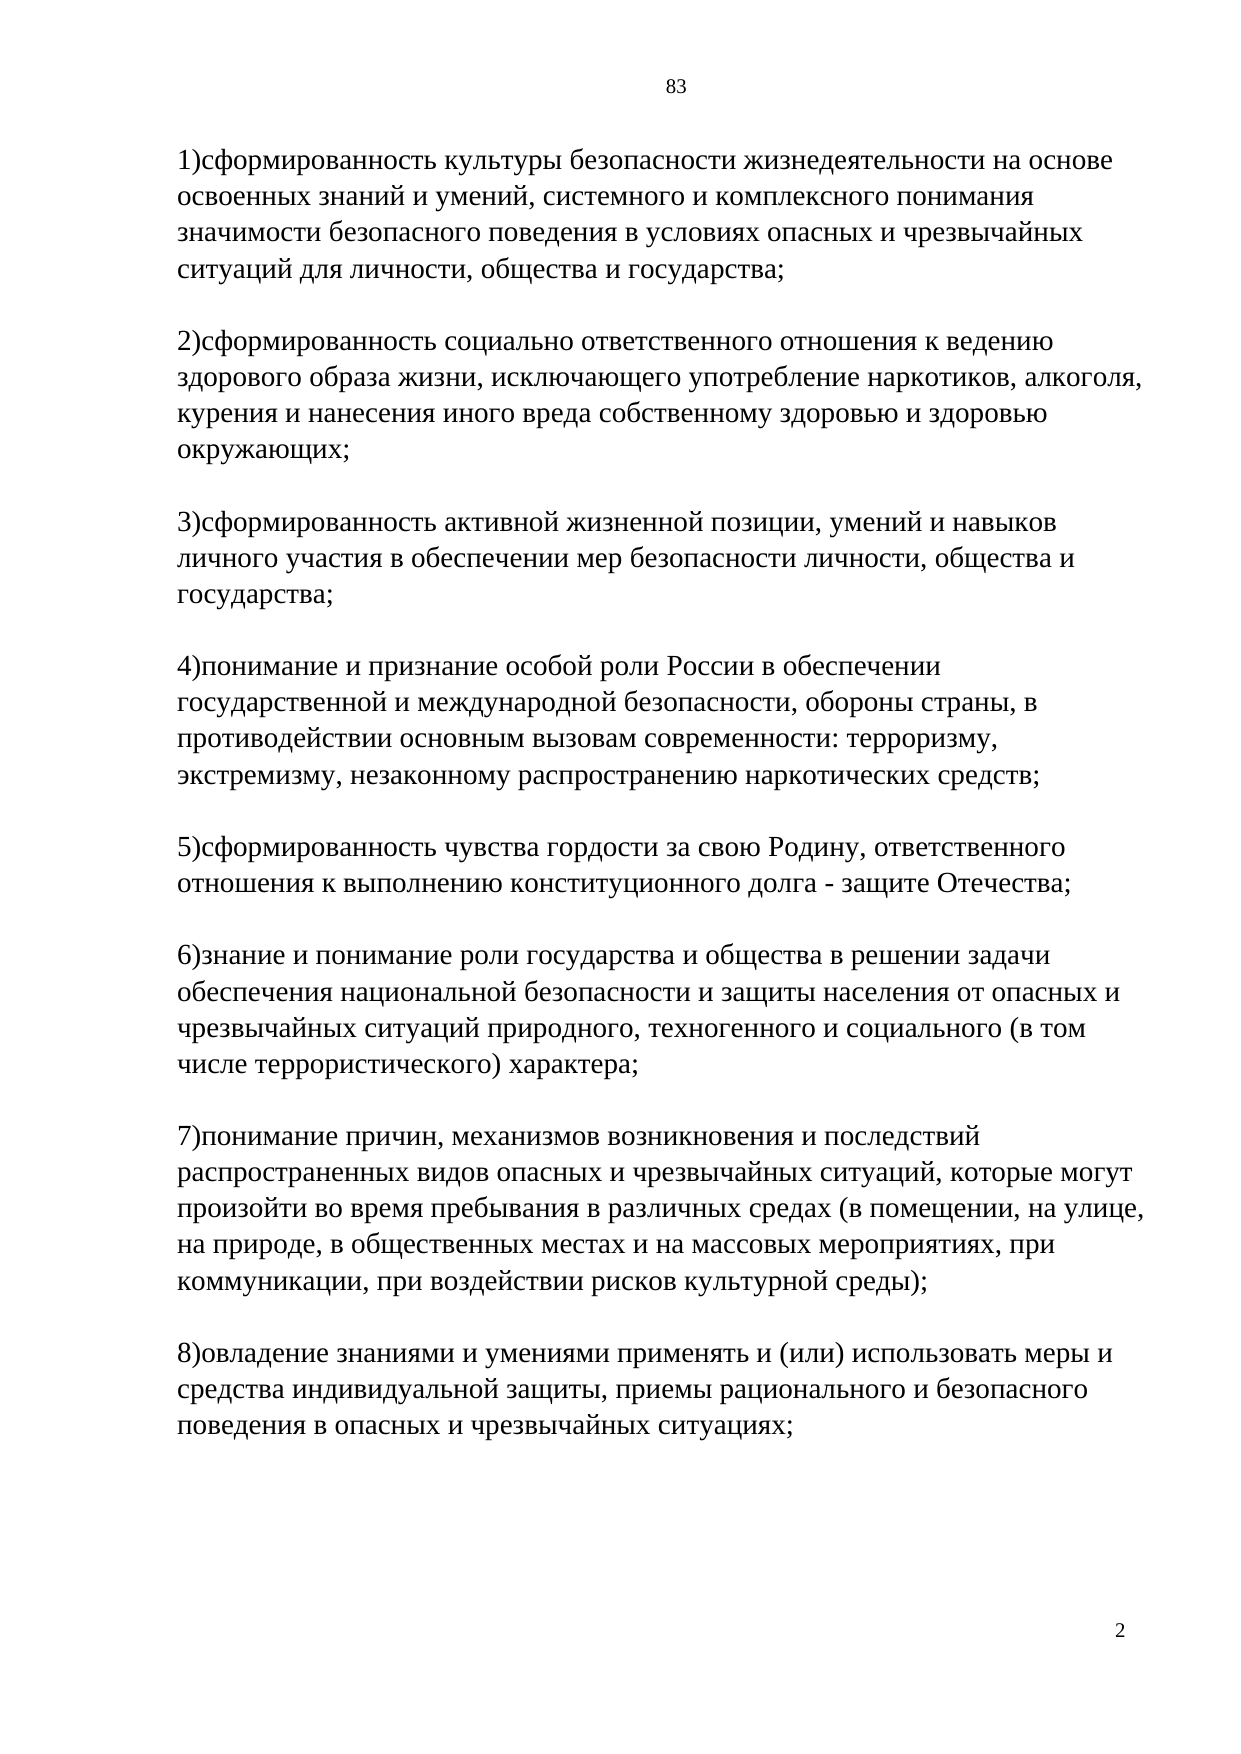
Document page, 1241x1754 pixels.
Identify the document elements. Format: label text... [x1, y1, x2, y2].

subtitle 2)сформированность социально ответственного отношения к ведению здорового образа жизни, исключающего употребление наркотиков, алкоголя, курения и нанесения иного вреда собственному здоровью и здоровью окружающих; [177, 323, 1153, 465]
subtitle 3)сформированность активной жизненной позиции, умений и навыков личного участия в обеспечении мер безопасности личности, общества и государства; [177, 504, 1153, 609]
subtitle 4)понимание и признание особой роли России в обеспечении государственной и международной безопасности, обороны страны, в противодействии основным вызовам современности: терроризму, экстремизму, незаконному распространению наркотических средств; [177, 648, 1153, 790]
subtitle 6)знание и понимание роли государства и общества в решении задачи обеспечения национальной безопасности и защиты населения от опасных и чрезвычайных ситуаций природного, техногенного и социального (в том числе террористического) характера; [177, 937, 1153, 1079]
subtitle 8)овладение знаниями и умениями применять и (или) использовать меры и средства индивидуальной защиты, приемы рационального и безопасного поведения в опасных и чрезвычайных ситуациях; [177, 1335, 1153, 1441]
subtitle 1)сформированность культуры безопасности жизнедеятельности на основе освоенных знаний и умений, системного и комплексного понимания значимости безопасного поведения в условиях опасных и чрезвычайных ситуаций для личности, общества и государства; [177, 142, 1153, 284]
subtitle 5)сформированность чувства гордости за свою Родину, ответственного отношения к выполнению конституционного долга - защите Отечества; [177, 829, 1153, 899]
subtitle 7)понимание причин, механизмов возникновения и последствий распространенных видов опасных и чрезвычайных ситуаций, которые могут произойти во время пребывания в различных средах (в помещении, на улице, на природе, в общественных местах и на массовых мероприятиях, при коммуникации, при воздействии рисков культурной среды); [177, 1118, 1153, 1296]
